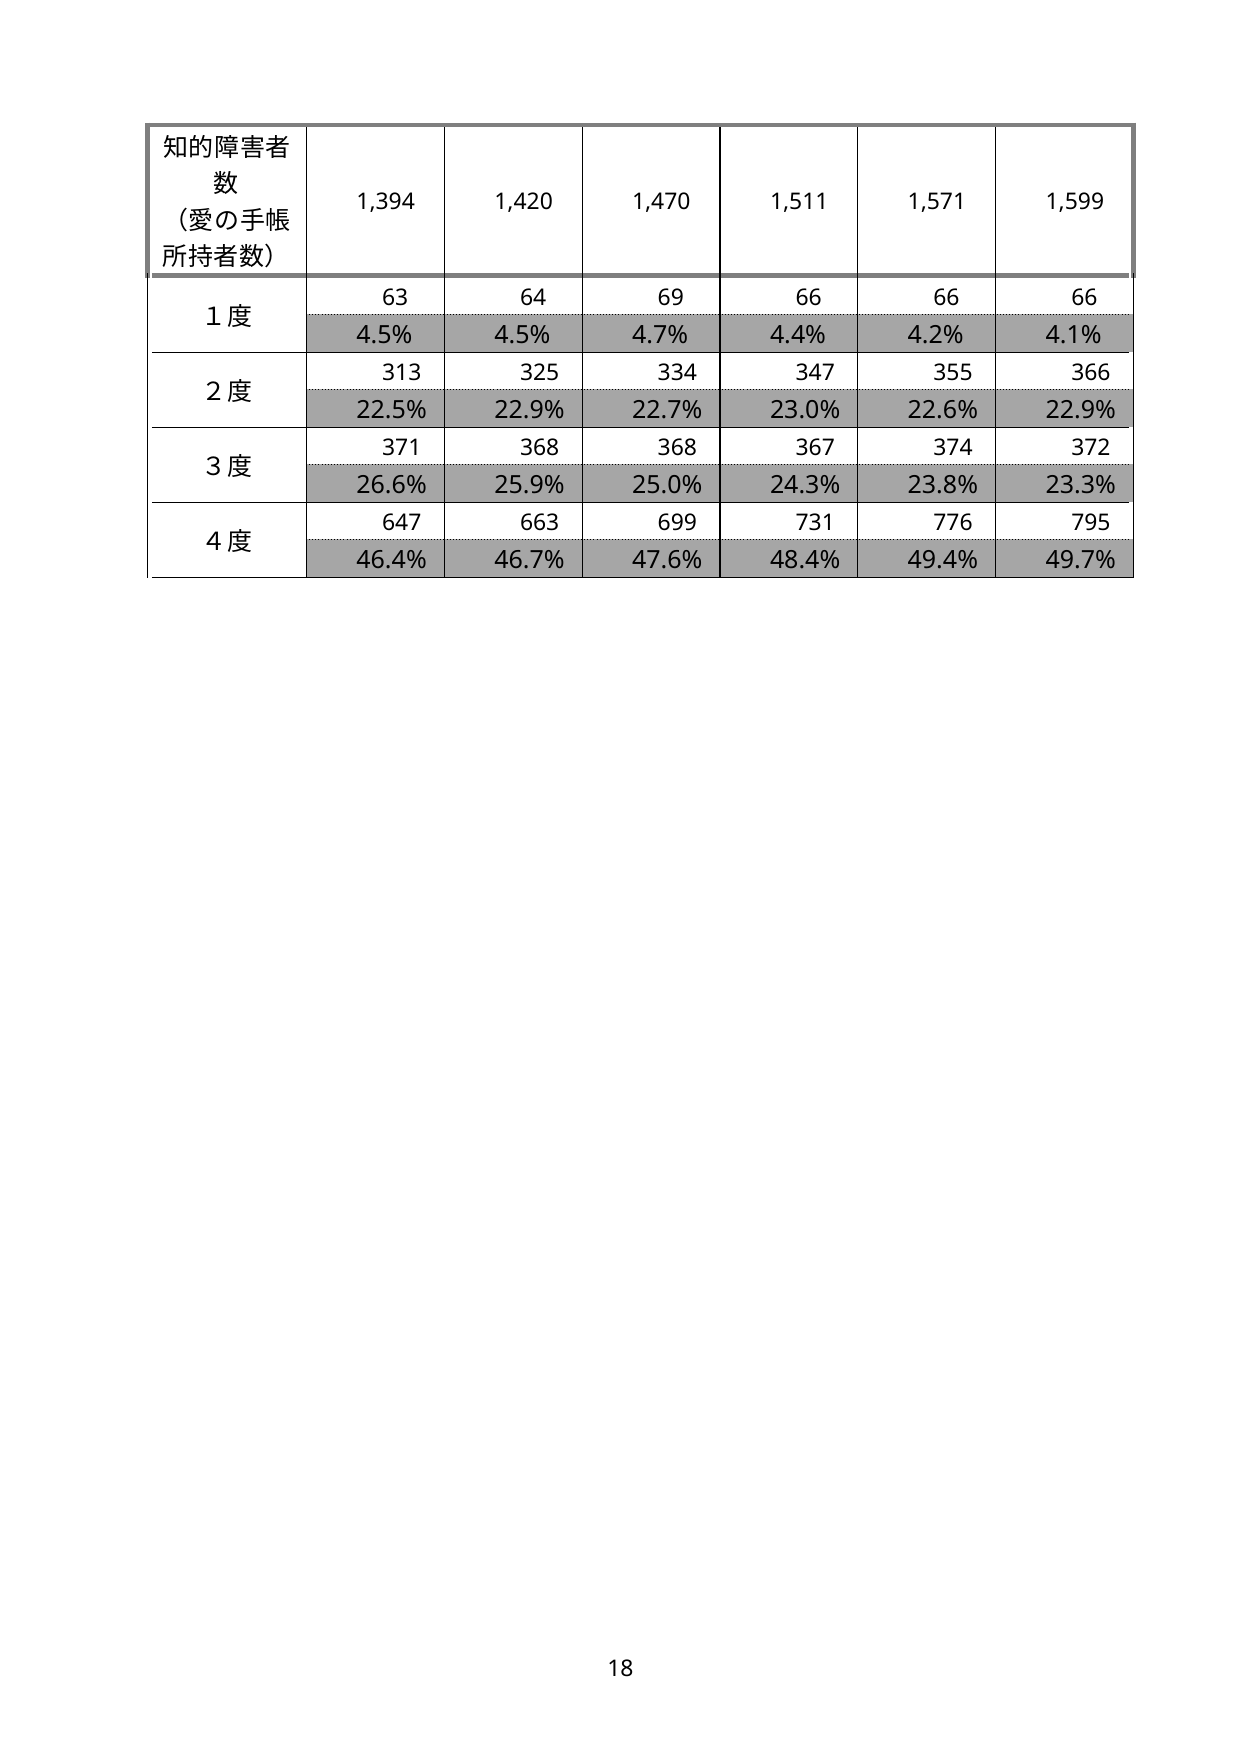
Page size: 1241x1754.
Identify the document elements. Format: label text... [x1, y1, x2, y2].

table_cell 776 [858, 503, 995, 539]
table_cell 367 [721, 428, 857, 464]
table_cell 371 [307, 428, 444, 464]
table_cell 4.7% [583, 314, 719, 352]
table_cell 4.2% [858, 314, 995, 352]
table_cell 355 [858, 353, 995, 389]
table_cell 66 [996, 273, 1133, 314]
table_cell 731 [721, 503, 857, 539]
table_cell 22.9% [445, 389, 582, 427]
table_cell 4.1% [996, 314, 1133, 352]
table_cell 325 [445, 353, 582, 389]
table_cell 699 [583, 503, 719, 539]
table_cell 4.5% [445, 314, 582, 352]
table_cell 347 [721, 353, 857, 389]
table_cell 49.4% [858, 539, 995, 577]
table_cell 22.9% [996, 389, 1133, 427]
table_cell 24.3% [721, 464, 857, 502]
table_cell 66 [721, 278, 857, 314]
table_cell ４度 [148, 502, 306, 577]
table_cell 334 [583, 353, 719, 389]
table_cell 26.6% [307, 464, 444, 502]
table_cell 69 [583, 278, 719, 314]
table_cell 1,599 [996, 127, 1131, 273]
table_cell 64 [445, 278, 582, 314]
table_cell 1,571 [858, 127, 995, 273]
table_cell 4.4% [721, 314, 857, 352]
table_cell 313 [307, 353, 444, 389]
table_cell 22.6% [858, 389, 995, 427]
table_cell 1,511 [721, 127, 857, 273]
table_cell 23.3% [996, 464, 1133, 502]
table_cell ２度 [148, 352, 306, 427]
table_cell 25.0% [583, 464, 719, 502]
table_cell 25.9% [445, 464, 582, 502]
table_cell 372 [996, 427, 1133, 464]
table_cell 1,420 [445, 127, 582, 273]
table_cell ３度 [148, 427, 306, 502]
table_cell 46.7% [445, 539, 582, 577]
table_cell 4.5% [307, 314, 444, 352]
table_cell 368 [583, 428, 719, 464]
table_cell 66 [858, 278, 995, 314]
table_cell 49.7% [996, 539, 1133, 577]
table_cell 374 [858, 428, 995, 464]
table_cell 663 [445, 503, 582, 539]
table_cell 368 [445, 428, 582, 464]
table_cell １度 [148, 273, 306, 352]
table_cell 1,470 [583, 127, 719, 273]
table_cell 795 [996, 502, 1133, 539]
table_cell 知的障害者数 （愛の手帳所持者数） [150, 127, 306, 273]
table_cell 46.4% [307, 539, 444, 577]
table_cell 22.7% [583, 389, 719, 427]
table_cell 23.0% [721, 389, 857, 427]
table_cell 22.5% [307, 389, 444, 427]
table_cell 63 [307, 278, 444, 314]
table_cell 366 [996, 352, 1133, 389]
table_cell 1,394 [307, 127, 444, 273]
table_cell 23.8% [858, 464, 995, 502]
table_cell 647 [307, 503, 444, 539]
table_cell 47.6% [583, 539, 719, 577]
table_cell 48.4% [721, 539, 857, 577]
